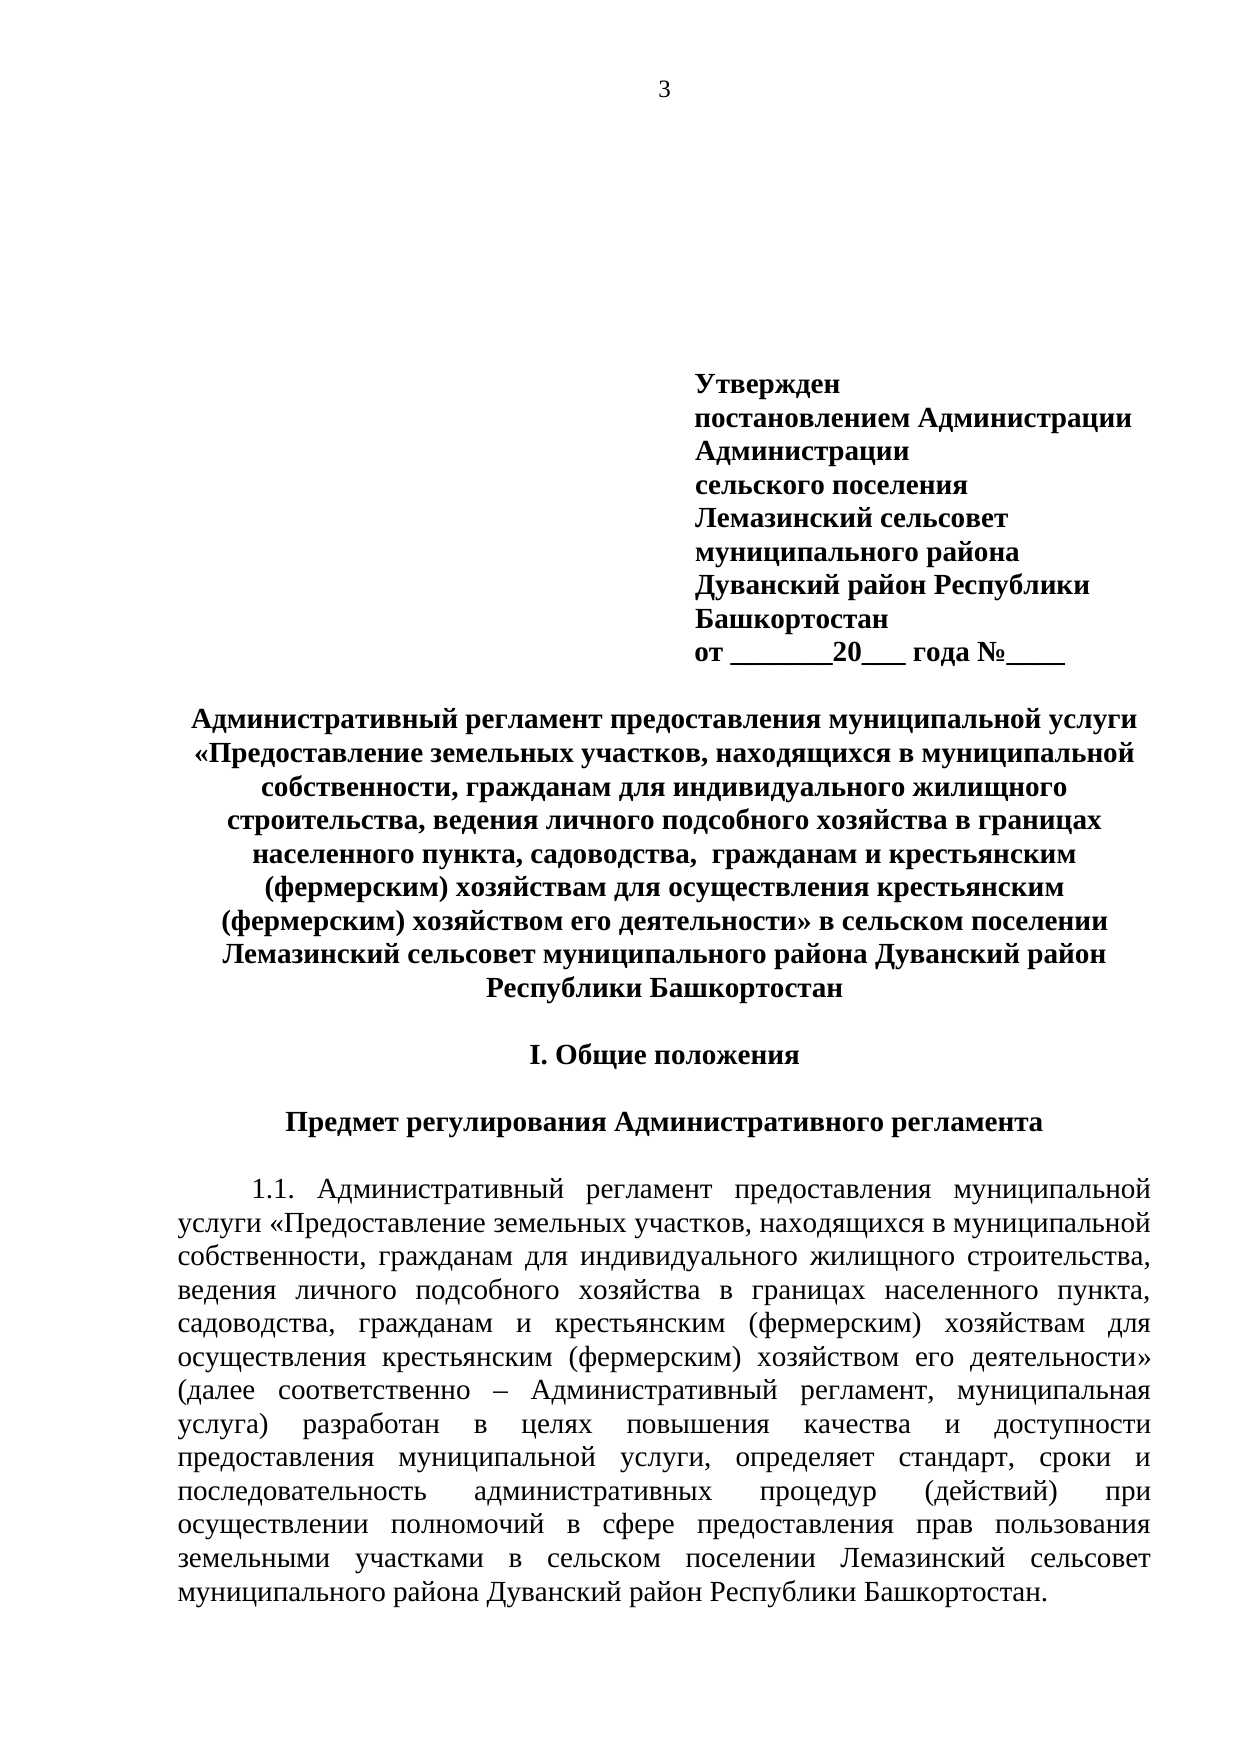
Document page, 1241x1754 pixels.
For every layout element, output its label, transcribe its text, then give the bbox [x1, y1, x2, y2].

text от _______20___ года №____ [177, 634, 1152, 668]
text Лемазинский сельсовет [177, 500, 1152, 534]
text сельского поселения [177, 467, 1152, 500]
text Дуванский район Республики [177, 567, 1152, 601]
text муниципального района [177, 534, 1152, 567]
text Административный регламент предоставления муниципальной услуги «Предоставление земельных участков, находящихся в муниципальной собственности, гражданам для индивидуального жилищного строительства, ведения личного подсобного хозяйства в границах населенного пункта, садоводства, гражданам и крестьянским (фермерским) хозяйствам для осуществления крестьянским (фермерским) хозяйством его деятельности» в сельском поселении Лемазинский сельсовет муниципального района Дуванский район Республики Башкортостан [177, 702, 1152, 1003]
text I. Общие положения [177, 1037, 1152, 1071]
text Башкортостан [177, 601, 1152, 634]
text Администрации [177, 433, 1152, 467]
text постановлением Администрации [177, 400, 1152, 433]
text 1.1. Административный регламент предоставления муниципальной услуги «Предоставление земельных участков, находящихся в муниципальной собственности, гражданам для индивидуального жилищного строительства, ведения личного подсобного хозяйства в границах населенного пункта, садоводства, гражданам и крестьянским (фермерским) хозяйствам для осуществления крестьянским (фермерским) хозяйством его деятельности» (далее соответственно – Административный регламент, муниципальная услуга) разработан в целях повышения качества и доступности предоставления муниципальной услуги, определяет стандарт, сроки и последовательность административных процедур (действий) при осуществлении полномочий в сфере предоставления прав пользования земельными участками в сельском поселении Лемазинский сельсовет муниципального района Дуванский район Республики Башкортостан. [177, 1171, 1152, 1607]
list Предмет регулирования Административного регламента [177, 1104, 1152, 1138]
text Утвержден [177, 366, 1152, 400]
